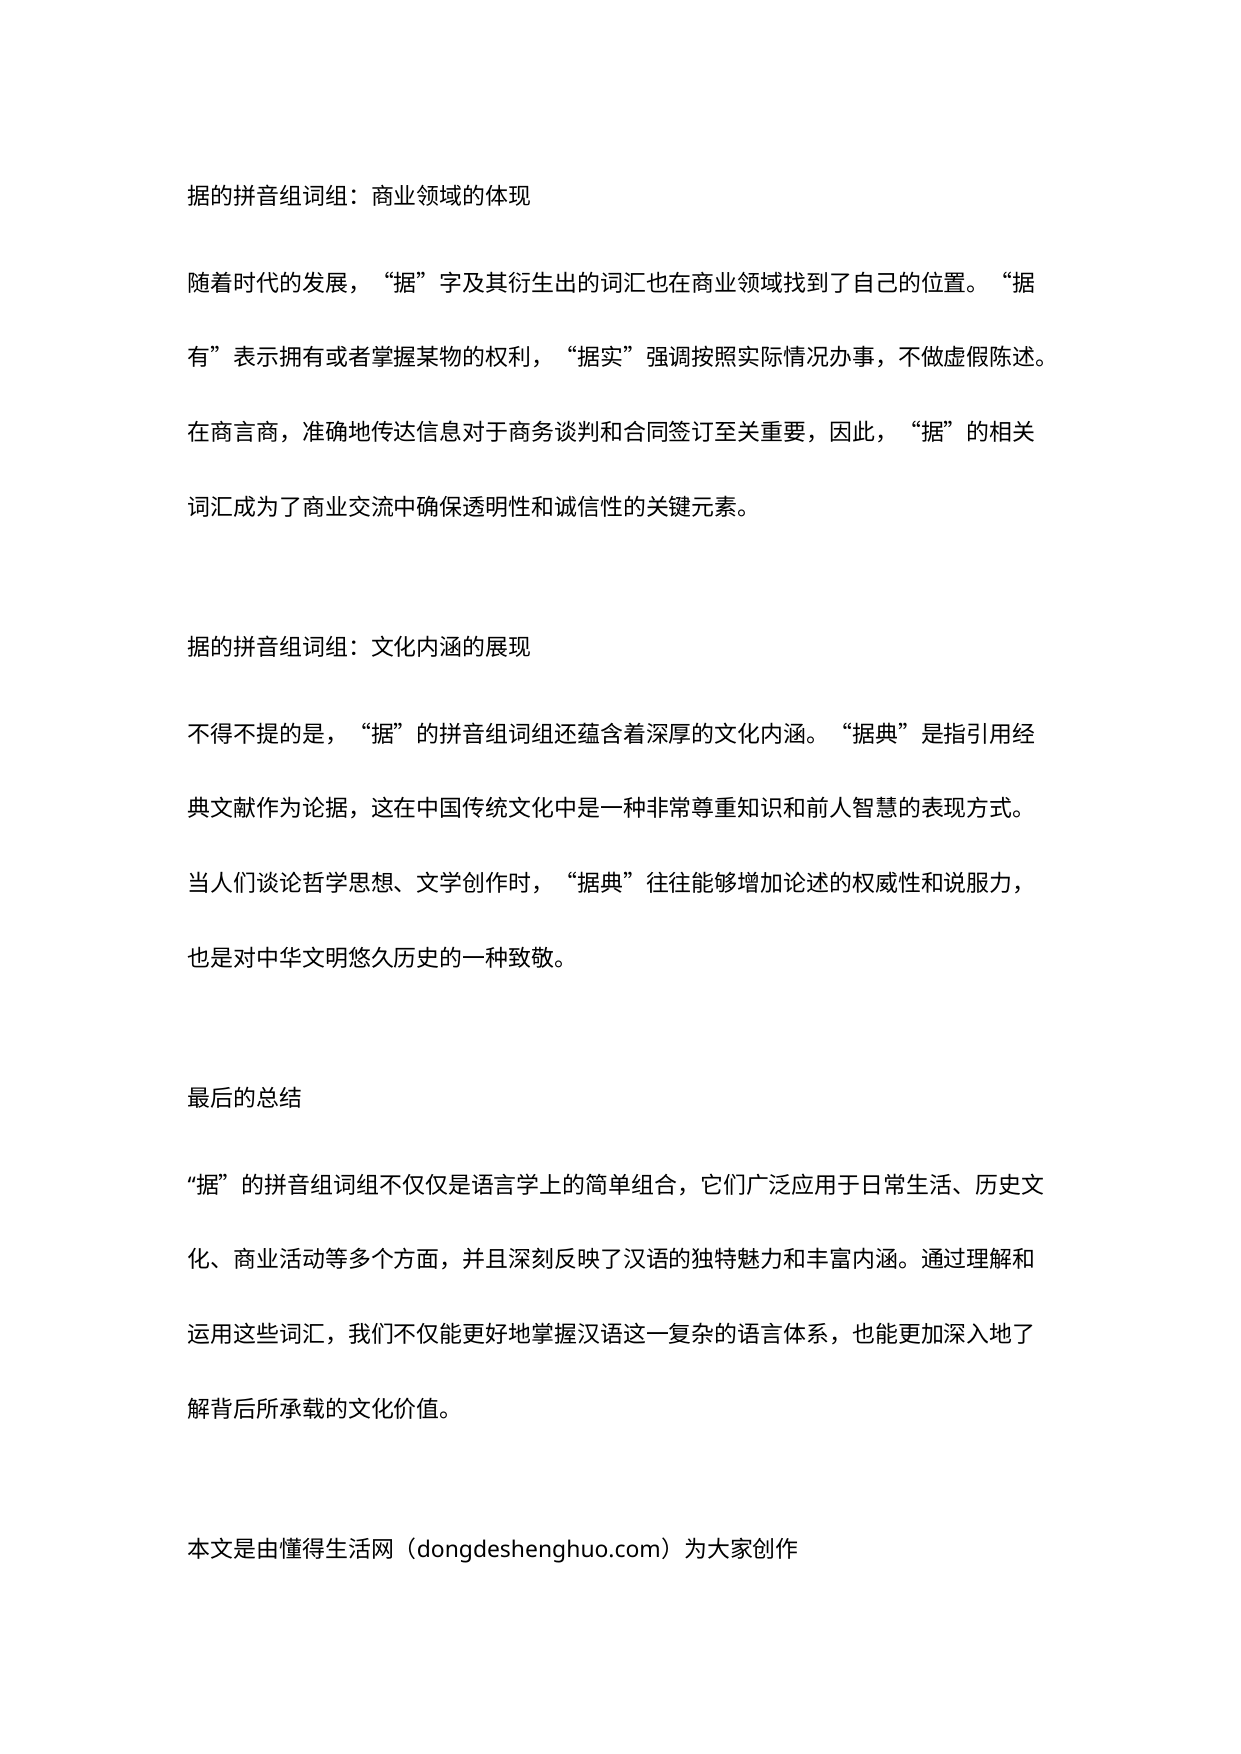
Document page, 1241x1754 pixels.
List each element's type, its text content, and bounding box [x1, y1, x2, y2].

text 不得不提的是，“据”的拼音组词组还蕴含着深厚的文化内涵。“据典”是指引用经典文献作为论据，这在中国传统文化中是一种非常尊重知识和前人智慧的表现方式。当人们谈论哲学思想、文学创作时，“据典”往往能够增加论述的权威性和说服力，也是对中华文明悠久历史的一种致敬。 [187, 699, 1053, 989]
text 本文是由懂得生活网（dongdeshenghuo.com）为大家创作 [187, 1515, 1053, 1580]
text “据”的拼音组词组不仅仅是语言学上的简单组合，它们广泛应用于日常生活、历史文化、商业活动等多个方面，并且深刻反映了汉语的独特魅力和丰富内涵。通过理解和运用这些词汇，我们不仅能更好地掌握汉语这一复杂的语言体系，也能更加深入地了解背后所承载的文化价值。 [187, 1151, 1053, 1440]
text 据的拼音组词组：文化内涵的展现 [187, 613, 1053, 678]
text 随着时代的发展，“据”字及其衍生出的词汇也在商业领域找到了自己的位置。“据有”表示拥有或者掌握某物的权利，“据实”强调按照实际情况办事，不做虚假陈述。在商言商，准确地传达信息对于商务谈判和合同签订至关重要，因此，“据”的相关词汇成为了商业交流中确保透明性和诚信性的关键元素。 [187, 248, 1053, 538]
text 据的拼音组词组：商业领域的体现 [187, 162, 1053, 227]
text 最后的总结 [187, 1064, 1053, 1129]
